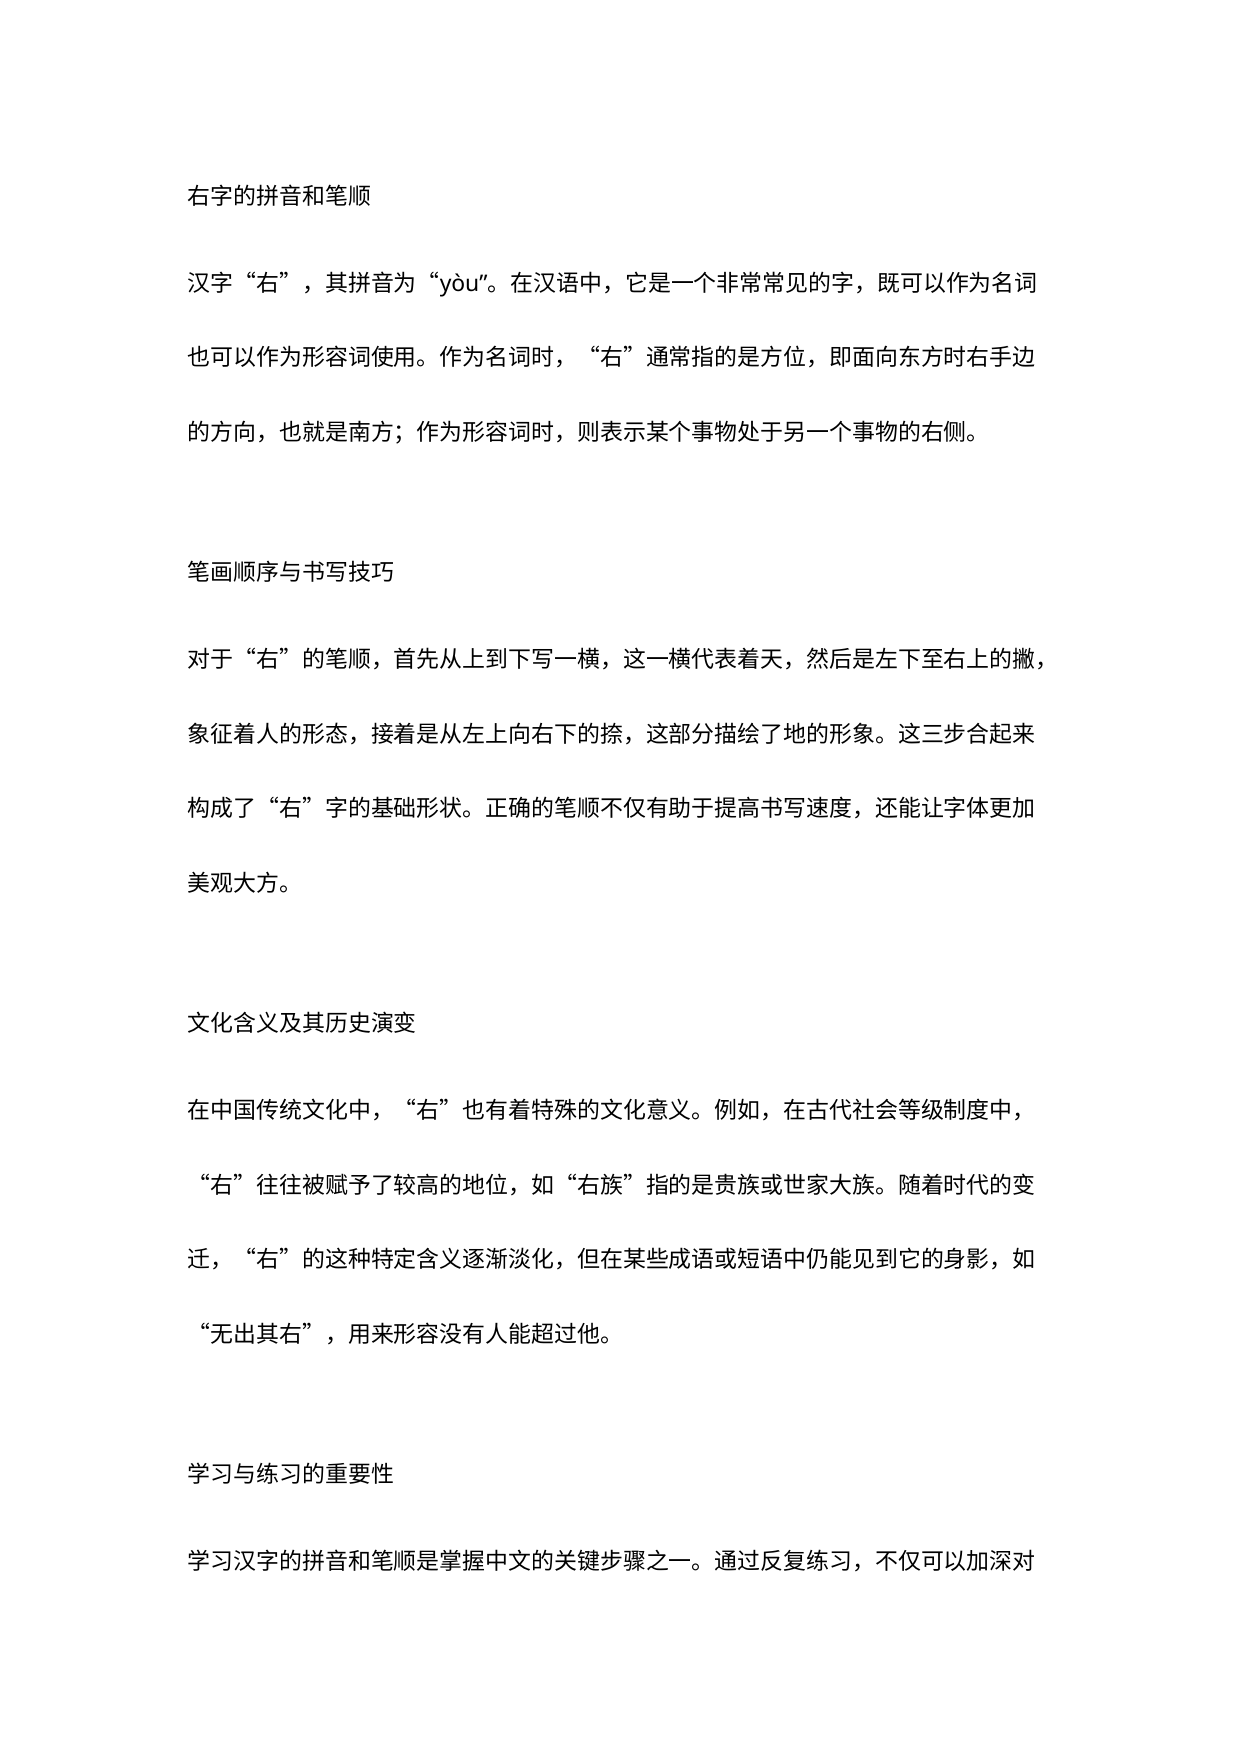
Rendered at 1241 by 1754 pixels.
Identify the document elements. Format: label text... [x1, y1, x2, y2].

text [187, 1527, 1053, 1592]
text 右字的拼音和笔顺 [187, 162, 1053, 227]
text 对于“右”的笔顺，首先从上到下写一横，这一横代表着天，然后是左下至右上的撇，象征着人的形态，接着是从左上向右下的捺，这部分描绘了地的形象。这三步合起来构成了“右”字的基础形状。正确的笔顺不仅有助于提高书写速度，还能让字体更加美观大方。 [187, 625, 1053, 914]
text 汉字“右”，其拼音为“yòu”。在汉语中，它是一个非常常见的字，既可以作为名词也可以作为形容词使用。作为名词时，“右”通常指的是方位，即面向东方时右手边的方向，也就是南方；作为形容词时，则表示某个事物处于另一个事物的右侧。 [187, 248, 1053, 463]
text 在中国传统文化中，“右”也有着特殊的文化意义。例如，在古代社会等级制度中，“右”往往被赋予了较高的地位，如“右族”指的是贵族或世家大族。随着时代的变迁，“右”的这种特定含义逐渐淡化，但在某些成语或短语中仍能见到它的身影，如“无出其右”，用来形容没有人能超过他。 [187, 1076, 1053, 1365]
text 学习与练习的重要性 [187, 1440, 1053, 1505]
text 笔画顺序与书写技巧 [187, 538, 1053, 603]
text 文化含义及其历史演变 [187, 989, 1053, 1054]
